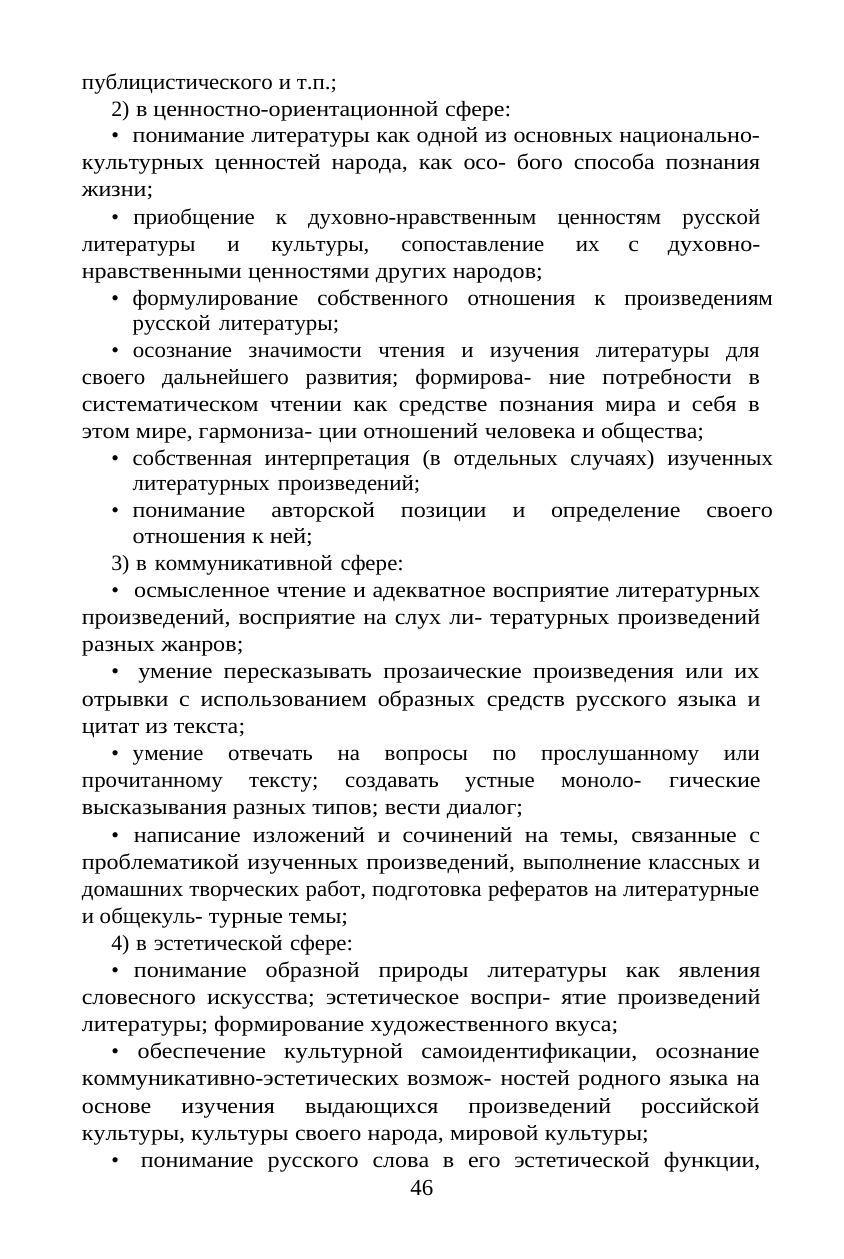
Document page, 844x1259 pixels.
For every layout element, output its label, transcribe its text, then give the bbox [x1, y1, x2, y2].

list в ценностно-ориентационной сфере: [111, 96, 773, 121]
list формулирование собственного отношения к произведениям русской литературы; [111, 285, 773, 335]
list осознание значимости чтения и изучения литературы для своего дальнейшего развития; формирова- ние потребности в систематическом чтении как средстве познания мира и себя в этом мире, гармониза- ции отношений человека и общества; [82, 337, 760, 444]
list в коммуникативной сфере: [111, 550, 773, 575]
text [82, 69, 760, 94]
list понимание литературы как одной из основных национально-культурных ценностей народа, как осо- бого способа познания жизни; [82, 122, 760, 202]
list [82, 1147, 760, 1172]
list умение пересказывать прозаические произведения или их отрывки с использованием образных средств русского языка и цитат из текста; [82, 658, 760, 738]
list собственная интерпретация (в отдельных случаях) изученных литературных произведений; [111, 446, 773, 496]
list понимание образной природы литературы как явления словесного искусства; эстетическое воспри- ятие произведений литературы; формирование художественного вкуса; [82, 957, 760, 1036]
list осмысленное чтение и адекватное восприятие литературных произведений, восприятие на слух ли- тературных произведений разных жанров; [82, 577, 760, 656]
list приобщение к духовно-нравственным ценностям русской литературы и культуры, сопоставление их с духовно-нравственными ценностями других народов; [82, 204, 760, 283]
list обеспечение культурной самоидентификации, осознание коммуникативно-эстетических возмож- ностей родного языка на основе изучения выдающихся произведений российской культуры, культуры своего народа, мировой культуры; [82, 1038, 760, 1145]
list умение отвечать на вопросы по прослушанному или прочитанному тексту; создавать устные моноло- гические высказывания разных типов; вести диалог; [82, 740, 760, 819]
list понимание авторской позиции и определение своего отношения к ней; [111, 497, 773, 548]
list в эстетической сфере: [111, 930, 773, 955]
list написание изложений и сочинений на темы, связанные с проблематикой изученных произведений, выполнение классных и домашних творческих работ, подготовка рефератов на литературные и общекуль- турные темы; [82, 822, 760, 928]
